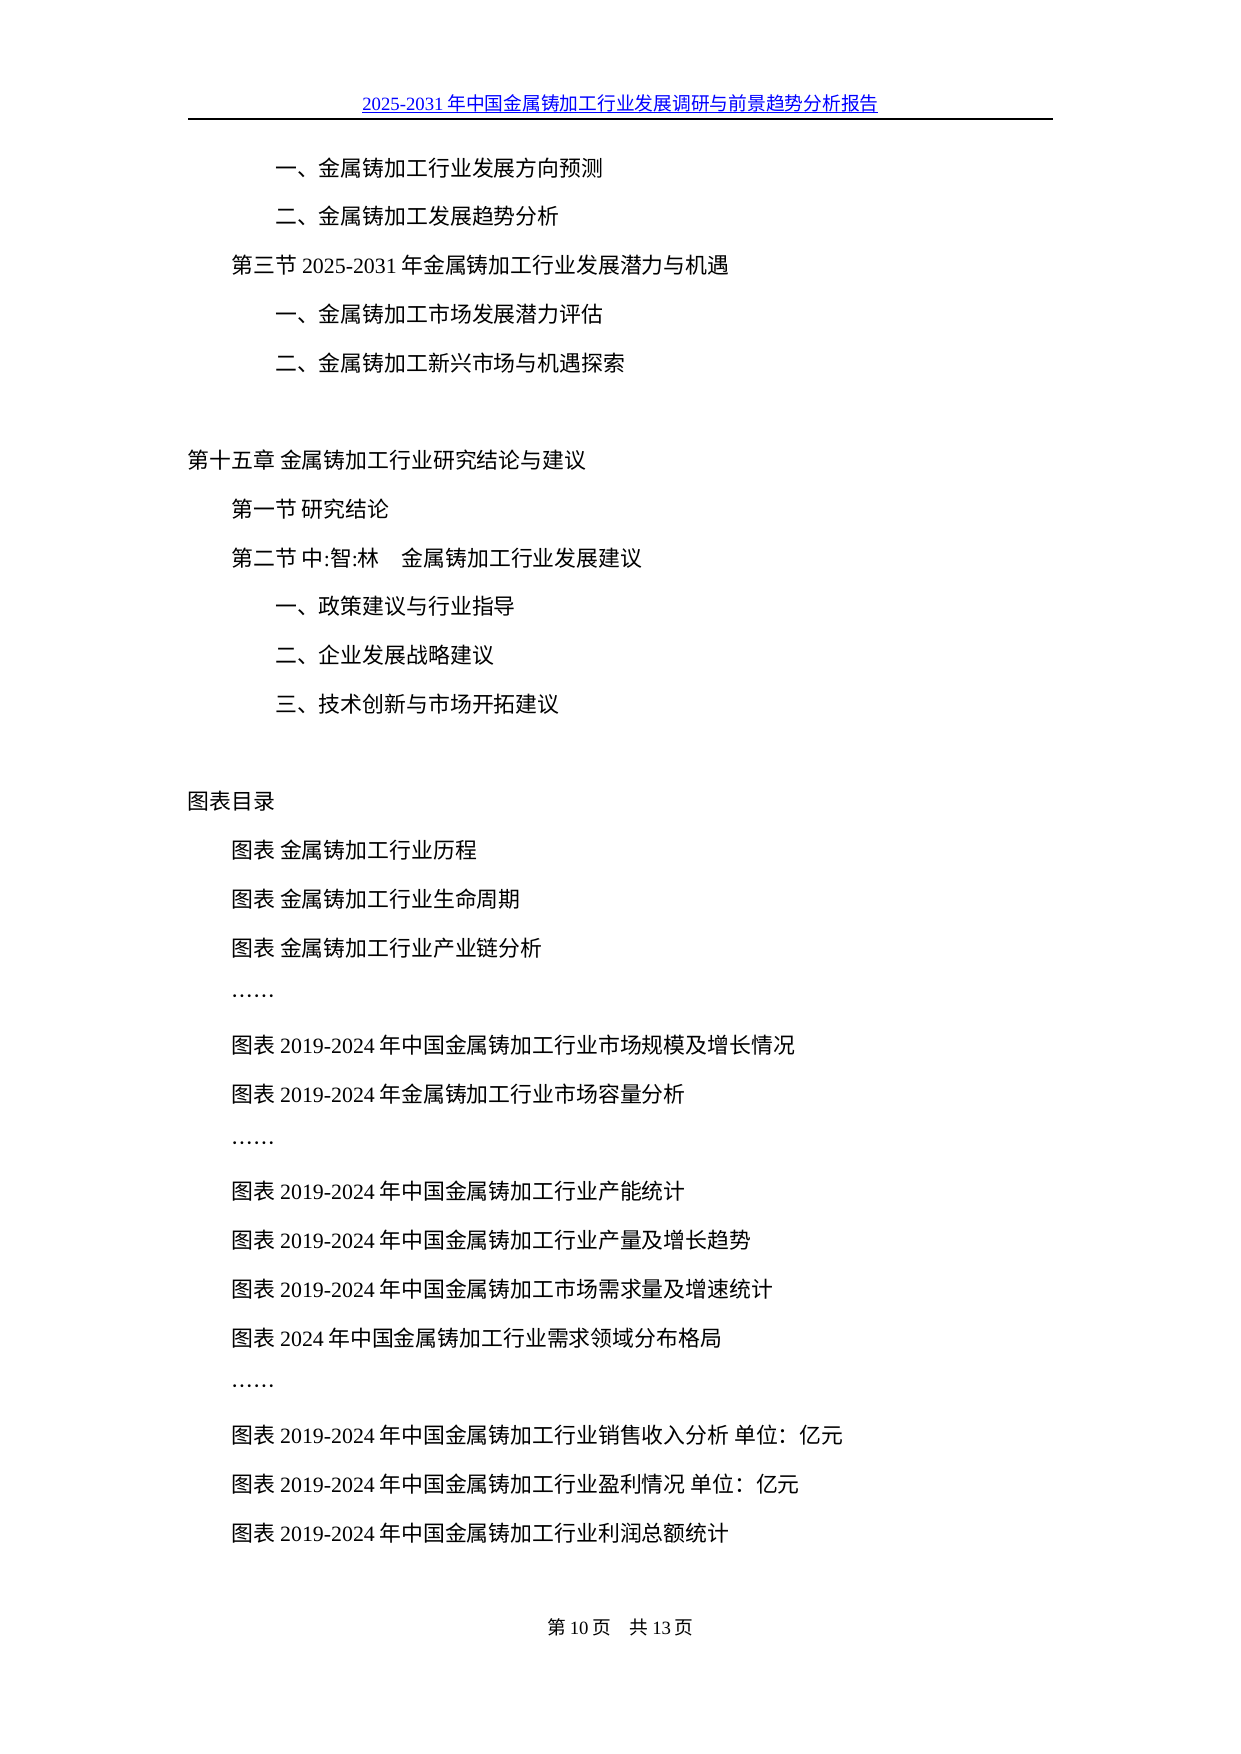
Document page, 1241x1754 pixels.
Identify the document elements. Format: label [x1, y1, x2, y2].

text [187, 150, 1053, 1548]
